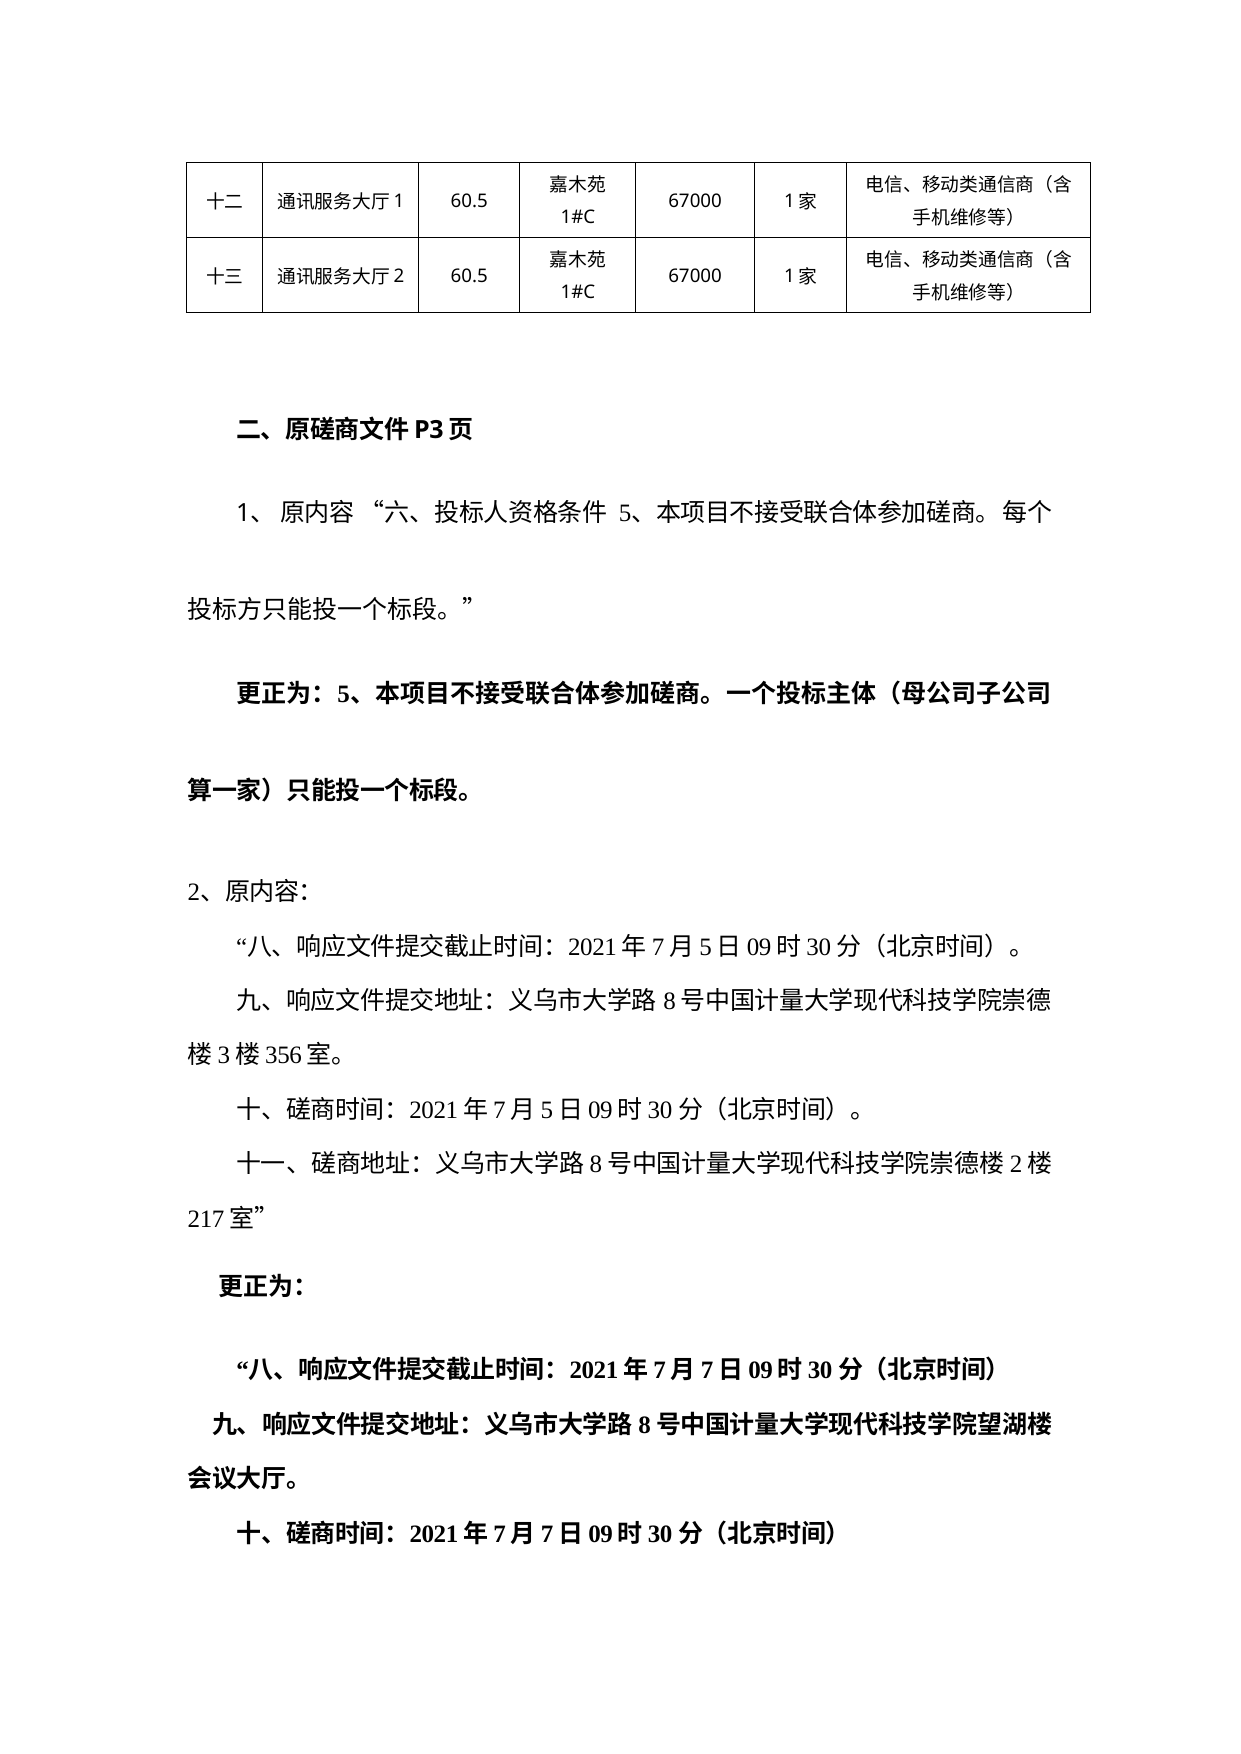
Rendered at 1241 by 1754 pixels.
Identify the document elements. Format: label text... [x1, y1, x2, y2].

text 十一、磋商地址：义乌市大学路8号中国计量大学现代科技学院崇德楼2楼217室” [187, 1144, 1053, 1234]
table_cell 嘉木苑1#C [520, 163, 635, 237]
table_cell 67000 [636, 238, 754, 312]
table_cell 通讯服务大厅2 [263, 238, 418, 312]
list 十、磋商时间：2021年7月7日09时30 分（北京时间） [187, 1513, 1053, 1549]
table_cell 1家 [755, 238, 846, 312]
table_cell 十三 [187, 238, 262, 312]
table_cell 十二 [187, 163, 262, 237]
table_cell 电信、移动类通信商（含手机维修等） [847, 163, 1090, 237]
list “八、响应文件提交截止时间：2021年7月5日09时30 分（北京时间）。 [187, 926, 1053, 962]
text “八、响应文件提交截止时间：2021年7月7日09时30 分（北京时间） [187, 1350, 1053, 1386]
table_cell 嘉木苑1#C [520, 238, 635, 312]
text 1、 原内容 “六、投标人资格条件 5、本项目不接受联合体参加磋商。每个投标方只能投一个标段。” [187, 478, 1053, 641]
list 九、响应文件提交地址：义乌市大学路8号中国计量大学现代科技学院崇德楼3楼356室。 [187, 981, 1053, 1071]
table_cell 电信、移动类通信商（含手机维修等） [847, 238, 1090, 312]
table_cell 通讯服务大厅1 [263, 163, 418, 237]
list 九、响应文件提交地址：义乌市大学路8号中国计量大学现代科技学院望湖楼会议大厅。 [187, 1404, 1053, 1495]
table_cell 67000 [636, 163, 754, 237]
list 原内容： [187, 872, 1053, 908]
text 更正为： [187, 1252, 1053, 1317]
table_cell 1家 [755, 163, 846, 237]
list 二、原磋商文件P3页 [187, 395, 1053, 460]
table_cell 60.5 [419, 163, 519, 237]
text 更正为：5、本项目不接受联合体参加磋商。一个投标主体（母公司子公司算一家）只能投一个标段。 [187, 659, 1053, 821]
table_cell 60.5 [419, 238, 519, 312]
list 十、磋商时间：2021年7月5日09时30 分（北京时间）。 [187, 1089, 1053, 1126]
